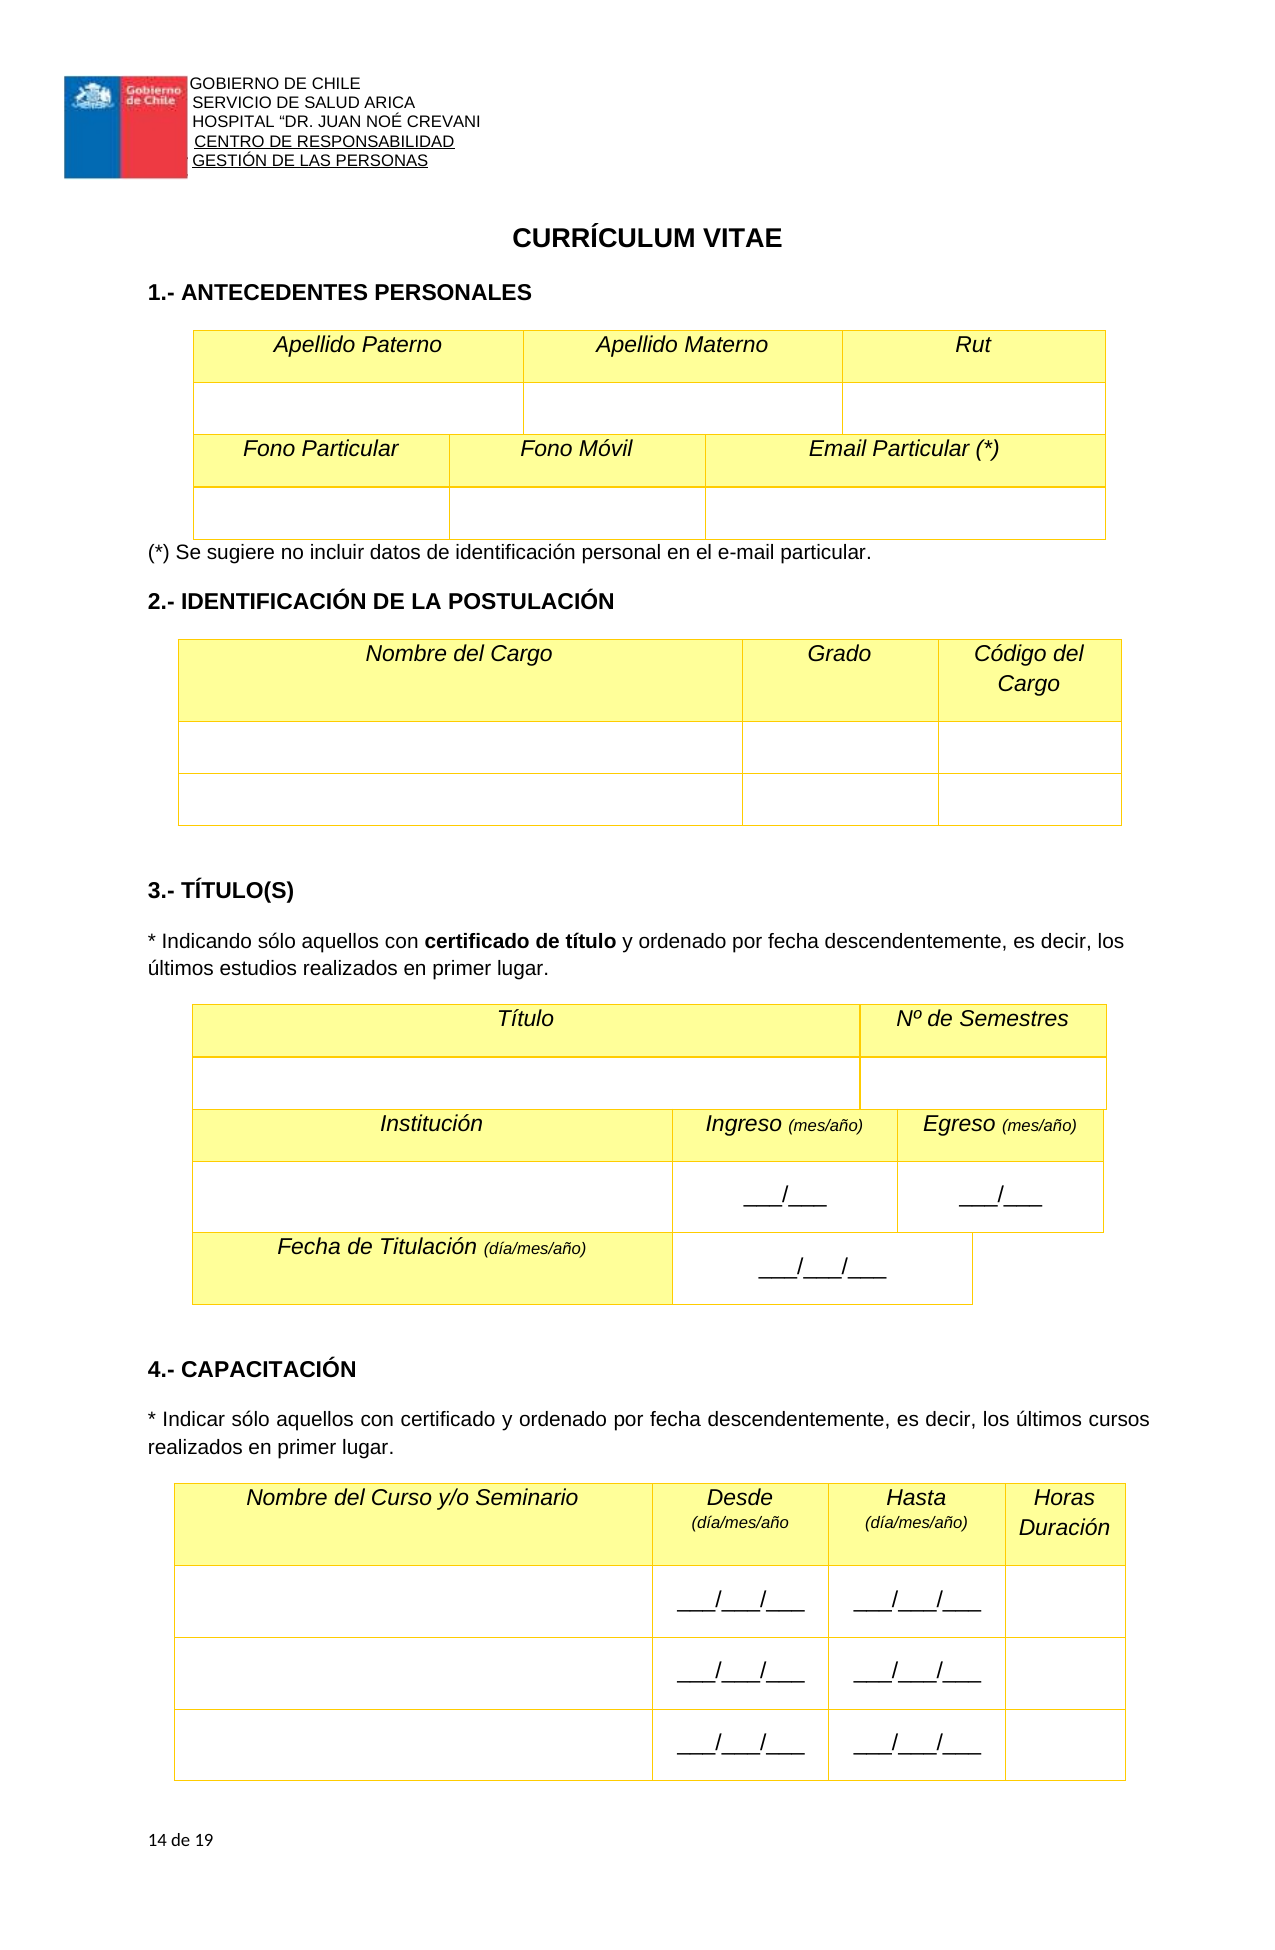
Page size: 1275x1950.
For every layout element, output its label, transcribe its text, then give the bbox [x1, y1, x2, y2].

table_cell [743, 722, 938, 773]
table_cell ___/___/___ [653, 1566, 828, 1637]
text * Indicar sólo aquellos con certificado y ordenado por fecha descendentemente, es decir, los últimos cursos realizados en primer lugar. [148, 1407, 1152, 1458]
table_cell [175, 1638, 652, 1708]
table_cell [194, 383, 523, 434]
table_cell [175, 1566, 652, 1637]
table_cell ___/___/___ [829, 1710, 1005, 1780]
table_header Nombre del Curso y/o Seminario [175, 1484, 652, 1565]
table_cell ___/___/___ [673, 1233, 972, 1304]
table_cell [1006, 1710, 1125, 1780]
text 3.- TÍTULO(S) [148, 877, 1152, 904]
text 4.- CAPACITACIÓN [148, 1356, 1152, 1382]
table_cell Fono Particular [194, 435, 449, 486]
text CURRÍCULUM VITAE [148, 222, 1147, 254]
table_cell [193, 1162, 672, 1232]
table_cell [524, 383, 842, 434]
table_cell Fono Móvil [450, 435, 705, 486]
table_header Nº de Semestres [861, 1005, 1106, 1056]
text 2.- IDENTIFICACIÓN DE [148, 588, 1152, 614]
table_cell [1006, 1638, 1125, 1708]
table_cell ___/___/___ [829, 1566, 1005, 1637]
table_cell [179, 722, 742, 773]
table_cell Egreso (mes/año) [898, 1110, 1103, 1161]
table_header Horas Duración [1006, 1484, 1125, 1565]
table_header Nombre del Cargo [179, 640, 742, 721]
table_cell [743, 774, 938, 825]
table_cell ___/___/___ [653, 1638, 828, 1708]
table_header Grado [743, 640, 938, 721]
table_cell [939, 722, 1121, 773]
table_cell ___/___ [673, 1162, 897, 1232]
text 1.- ANTECEDENTES PERSONALES [148, 279, 1152, 306]
table_cell [861, 1058, 1106, 1108]
table_header Apellido Paterno [194, 331, 523, 382]
picture [63, 75, 188, 180]
table_cell [194, 488, 449, 538]
table_header Desde (día/mes/año [653, 1484, 828, 1565]
table_header Hasta (día/mes/año) [829, 1484, 1005, 1565]
table_cell [450, 488, 705, 538]
table_cell [1006, 1566, 1125, 1637]
table_cell Email Particular (*) [706, 435, 1105, 486]
text (*) Se sugiere no incluir datos de identificación personal en el e-mail particular. [148, 539, 1152, 563]
table_header Rut [843, 331, 1105, 382]
table_cell Institución [193, 1110, 672, 1161]
table_cell ___/___ [898, 1162, 1103, 1232]
table_cell [193, 1058, 859, 1108]
table_cell Ingreso (mes/año) [673, 1110, 897, 1161]
table_cell [939, 774, 1121, 825]
table_cell ___/___/___ [829, 1638, 1005, 1708]
table_header Apellido Materno [524, 331, 842, 382]
table_header Título [193, 1005, 859, 1056]
table_cell [179, 774, 742, 825]
text * Indicando sólo aquellos con certificado de título y ordenado por fecha descendentemente, es decir, los últimos estudios realizados en primer lugar. [148, 928, 1152, 980]
table_cell [843, 383, 1105, 434]
table_cell ___/___/___ [653, 1710, 828, 1780]
table_cell [706, 488, 1105, 538]
table_cell [175, 1710, 652, 1780]
table_header Código del Cargo [939, 640, 1121, 721]
table_cell Fecha de Titulación (día/mes/año) [193, 1233, 672, 1304]
